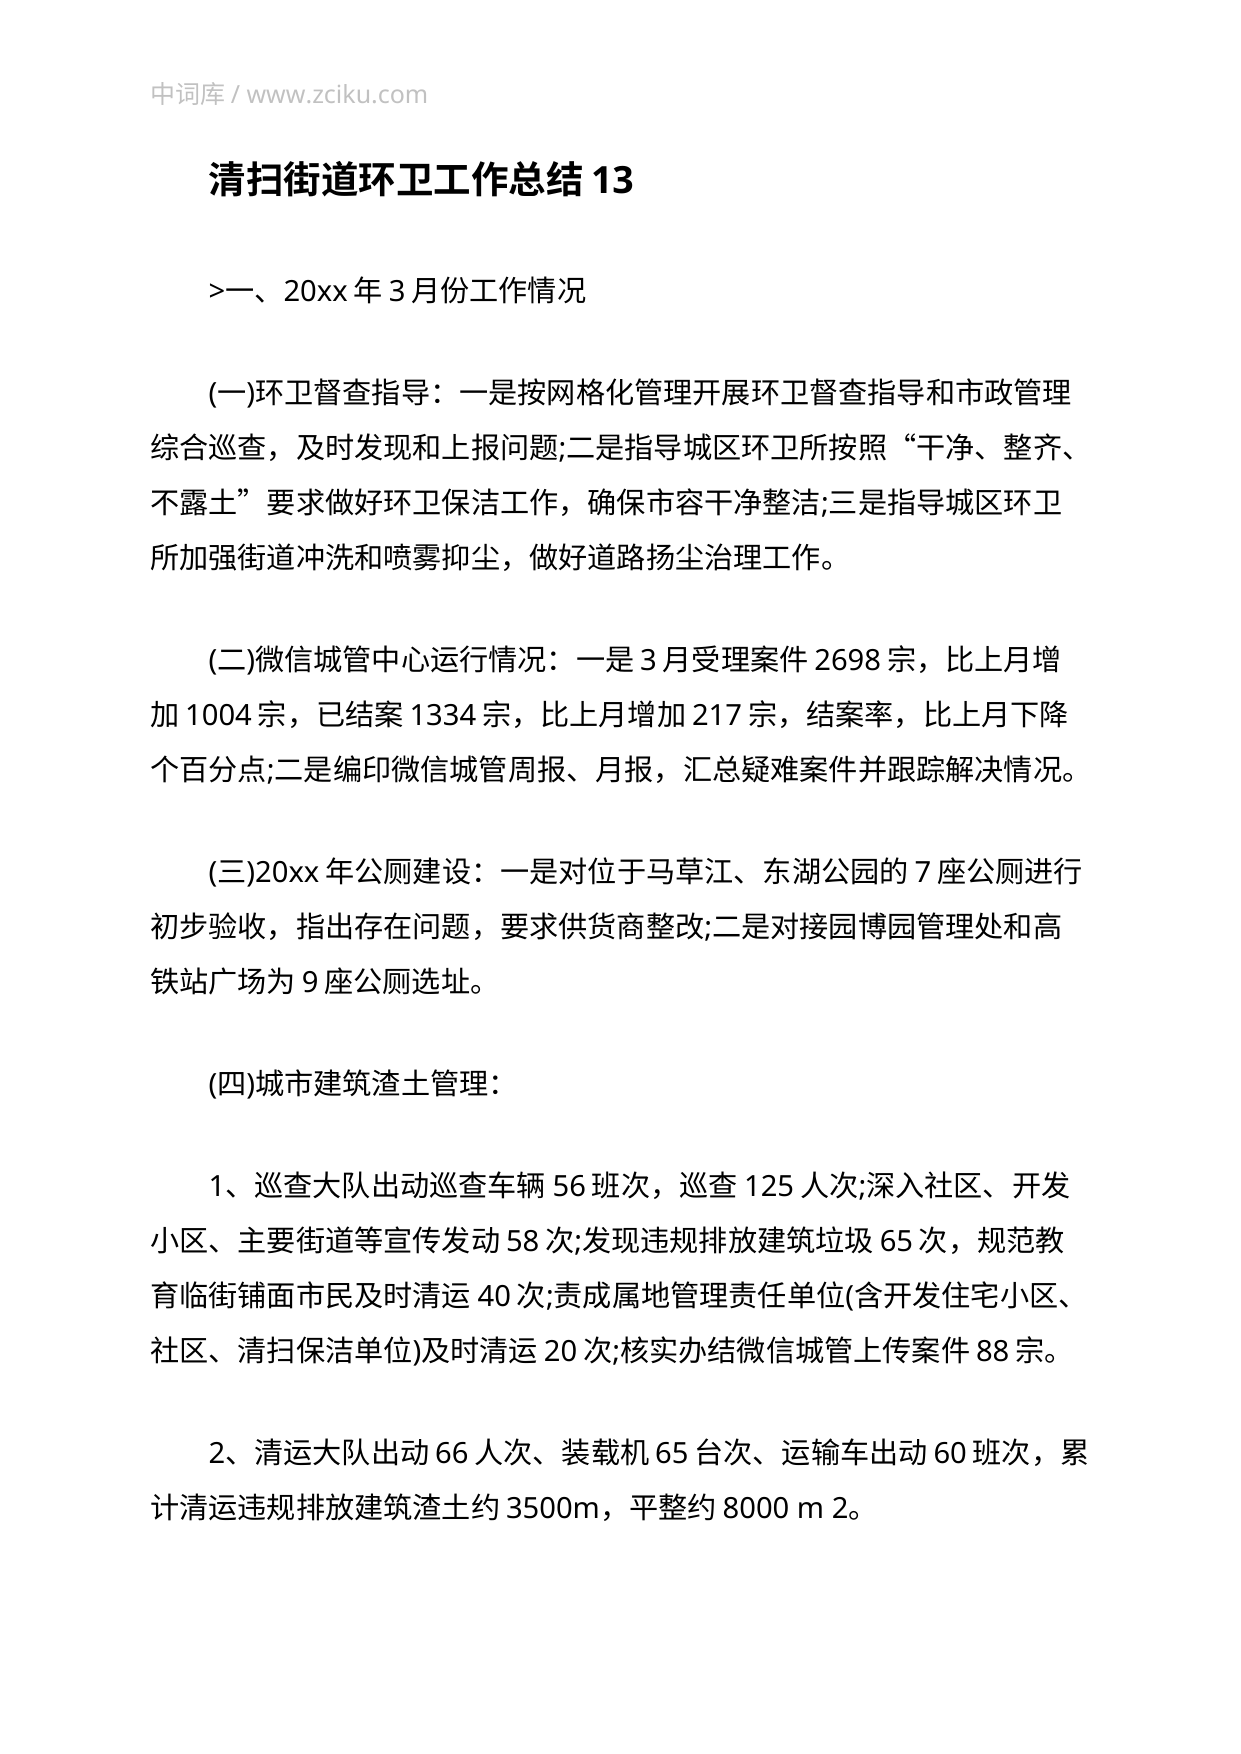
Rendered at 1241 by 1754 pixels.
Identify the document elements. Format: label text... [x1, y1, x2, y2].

text (四)城市建筑渣土管理： [150, 1060, 1090, 1103]
text (三)20xx年公厕建设：一是对位于马草江、东湖公园的7座公厕进行初步验收，指出存在问题，要求供货商整改;二是对接园博园管理处和高铁站广场为9座公厕选址。 [150, 848, 1090, 1001]
text 1、巡查大队出动巡查车辆 56班次，巡查 125人次;深入社区、开发小区、主要街道等宣传发动58次;发现违规排放建筑垃圾65次，规范教育临街铺面市民及时清运 40次;责成属地管理责任单位(含开发住宅小区、社区、清扫保洁单位)及时清运20次;核实办结微信城管上传案件88宗。 [150, 1162, 1090, 1370]
text 2、清运大队出动66人次、装载机65台次、运输车出动60班次，累计清运违规排放建筑渣土约3500m，平整约8000 m 2。 [150, 1429, 1090, 1527]
text 清扫街道环卫工作总结13 [150, 150, 1090, 204]
text (二)微信城管中心运行情况：一是3月受理案件2698宗，比上月增加1004宗，已结案1334宗，比上月增加217宗，结案率，比上月下降个百分点;二是编印微信城管周报、月报，汇总疑难案件并跟踪解决情况。 [150, 636, 1090, 789]
text (一)环卫督查指导：一是按网格化管理开展环卫督查指导和市政管理综合巡查，及时发现和上报问题;二是指导城区环卫所按照“干净、整齐、不露土”要求做好环卫保洁工作，确保市容干净整洁;三是指导城区环卫所加强街道冲洗和喷雾抑尘，做好道路扬尘治理工作。 [150, 369, 1090, 577]
text >一、20xx年3月份工作情况 [150, 268, 1090, 310]
